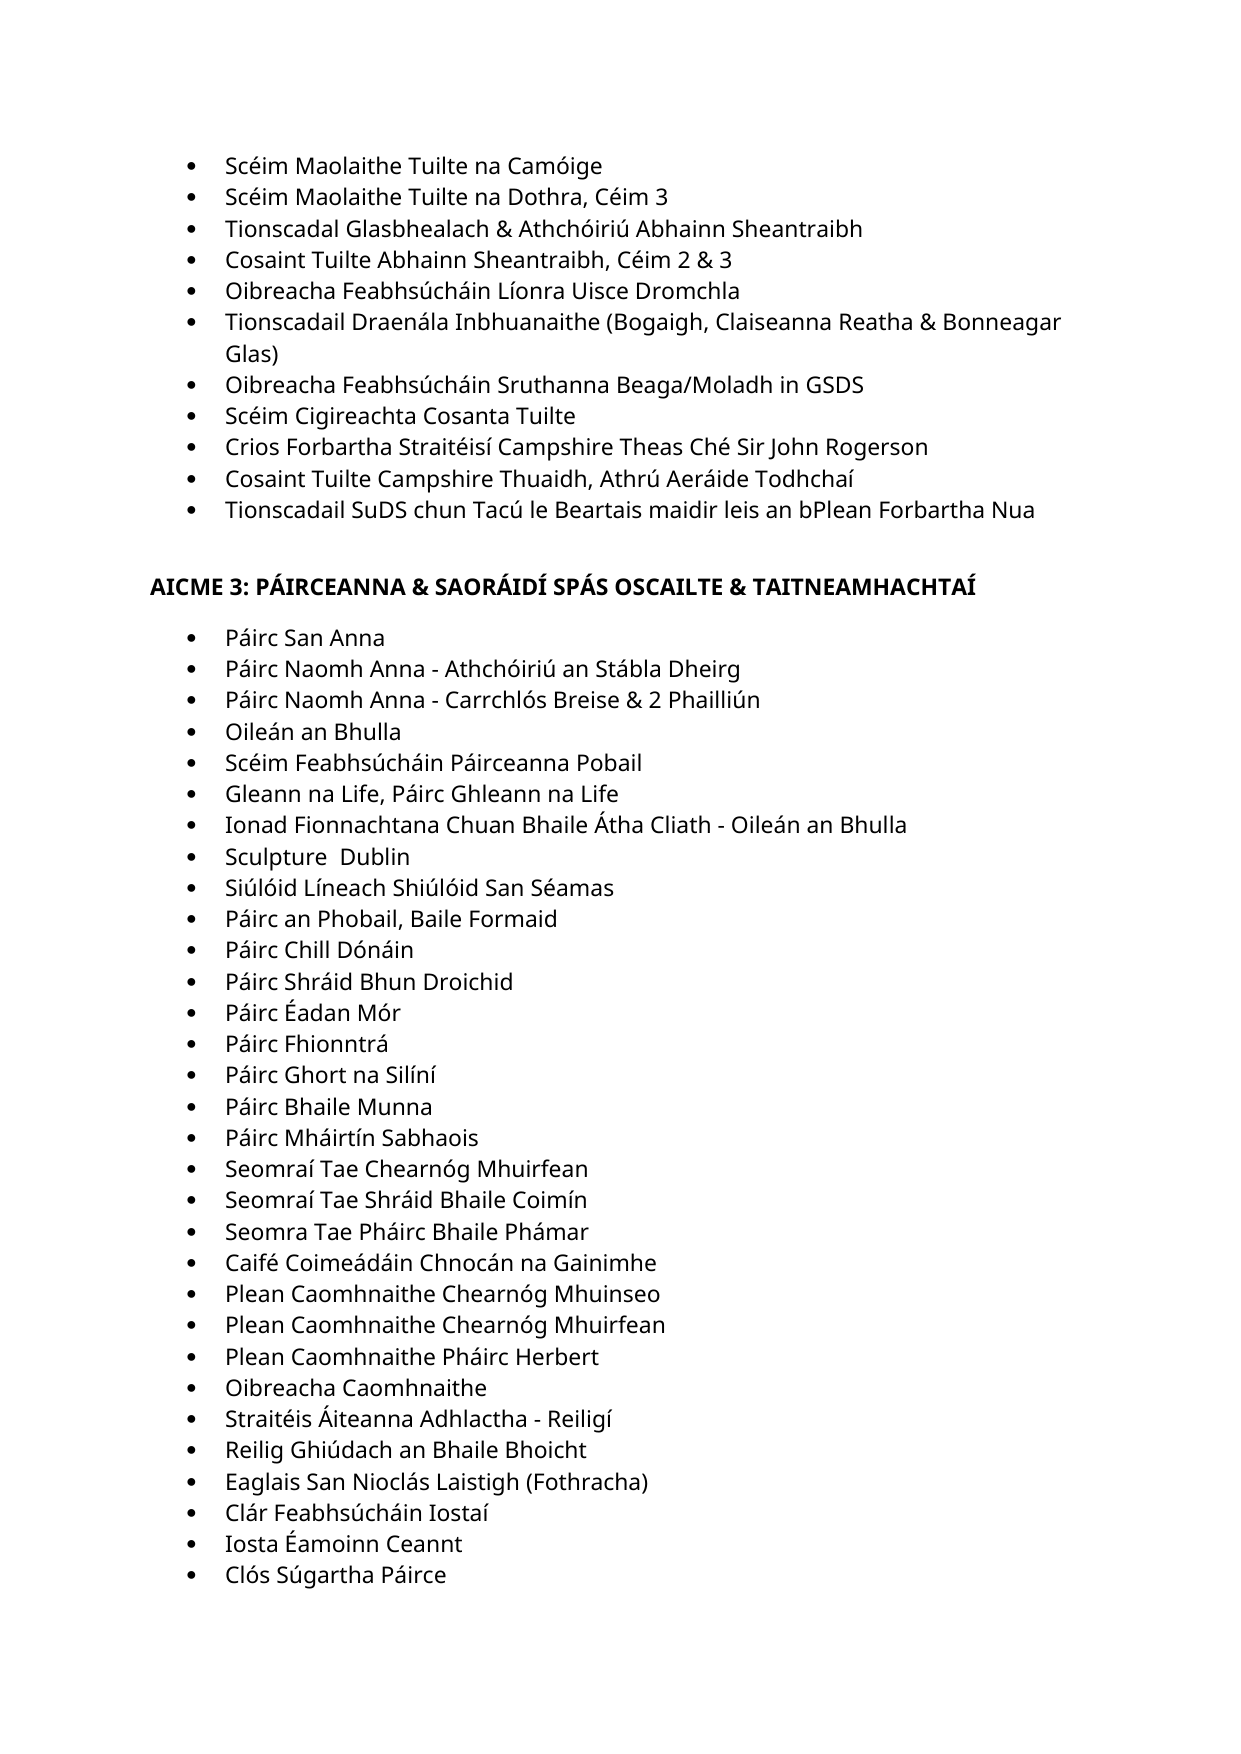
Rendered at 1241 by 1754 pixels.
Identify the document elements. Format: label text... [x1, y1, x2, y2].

list Siúlóid Líneach Shiúlóid San Séamas [187, 872, 1090, 903]
list Sculpture Dublin [187, 840, 1090, 872]
list Crios Forbartha Straitéisí Campshire Theas Ché Sir John Rogerson [187, 431, 1090, 462]
list Páirc Bhaile Munna [187, 1090, 1090, 1122]
list Páirc Fhionntrá [187, 1028, 1090, 1059]
list Seomraí Tae Chearnóg Mhuirfean [187, 1153, 1090, 1184]
list Páirc Shráid Bhun Droichid [187, 965, 1090, 997]
list Scéim Maolaithe Tuilte na Dothra, Céim 3 [187, 181, 1090, 212]
list Clár Feabhsúcháin Iostaí [187, 1497, 1090, 1528]
list Plean Caomhnaithe Chearnóg Mhuirfean [187, 1309, 1090, 1340]
list Scéim Maolaithe Tuilte na Camóige [187, 150, 1090, 181]
list Páirc Mháirtín Sabhaois [187, 1122, 1090, 1153]
list Seomraí Tae Shráid Bhaile Coimín [187, 1184, 1090, 1215]
list Clós Súgartha Páirce [187, 1559, 1090, 1590]
list Eaglais San Nioclás Laistigh (Fothracha) [187, 1465, 1090, 1497]
list Straitéis Áiteanna Adhlactha - Reiligí [187, 1403, 1090, 1434]
list Tionscadal Glasbhealach & Athchóiriú Abhainn Sheantraibh [187, 212, 1090, 244]
list Ionad Fionnachtana Chuan Bhaile Átha Cliath - Oileán an Bhulla [187, 809, 1090, 840]
list Caifé Coimeádáin Chnocán na Gainimhe [187, 1247, 1090, 1278]
list Páirc Naomh Anna - Athchóiriú an Stábla Dheirg [187, 653, 1090, 684]
list Páirc Éadan Mór [187, 997, 1090, 1028]
list Scéim Cigireachta Cosanta Tuilte [187, 400, 1090, 431]
list Oibreacha Feabhsúcháin Sruthanna Beaga/Moladh in GSDS [187, 369, 1090, 400]
text AICME 3: PÁIRCEANNA & SAORÁIDÍ SPÁS OSCAILTE & TAITNEAMHACHTAÍ [150, 571, 1090, 602]
list Seomra Tae Pháirc Bhaile Phámar [187, 1215, 1090, 1247]
list Páirc Ghort na Silíní [187, 1059, 1090, 1090]
list Oibreacha Feabhsúcháin Líonra Uisce Dromchla [187, 275, 1090, 306]
list Plean Caomhnaithe Pháirc Herbert [187, 1340, 1090, 1372]
list Páirc Naomh Anna - Carrchlós Breise & 2 Phailliún [187, 684, 1090, 715]
list Páirc an Phobail, Baile Formaid [187, 903, 1090, 934]
list Gleann na Life, Páirc Ghleann na Life [187, 778, 1090, 809]
list Cosaint Tuilte Campshire Thuaidh, Athrú Aeráide Todhchaí [187, 462, 1090, 494]
list Oileán an Bhulla [187, 715, 1090, 747]
list Cosaint Tuilte Abhainn Sheantraibh, Céim 2 & 3 [187, 244, 1090, 275]
list Tionscadail Draenála Inbhuanaithe (Bogaigh, Claiseanna Reatha & Bonneagar Glas) [187, 306, 1090, 369]
list Oibreacha Caomhnaithe [187, 1372, 1090, 1403]
list Plean Caomhnaithe Chearnóg Mhuinseo [187, 1278, 1090, 1309]
list Tionscadail SuDS chun Tacú le Beartais maidir leis an bPlean Forbartha Nua [187, 494, 1090, 525]
list Páirc San Anna [187, 622, 1090, 653]
list Reilig Ghiúdach an Bhaile Bhoicht [187, 1434, 1090, 1465]
list Iosta Éamoinn Ceannt [187, 1528, 1090, 1559]
list Páirc Chill Dónáin [187, 934, 1090, 965]
list Scéim Feabhsúcháin Páirceanna Pobail [187, 747, 1090, 778]
